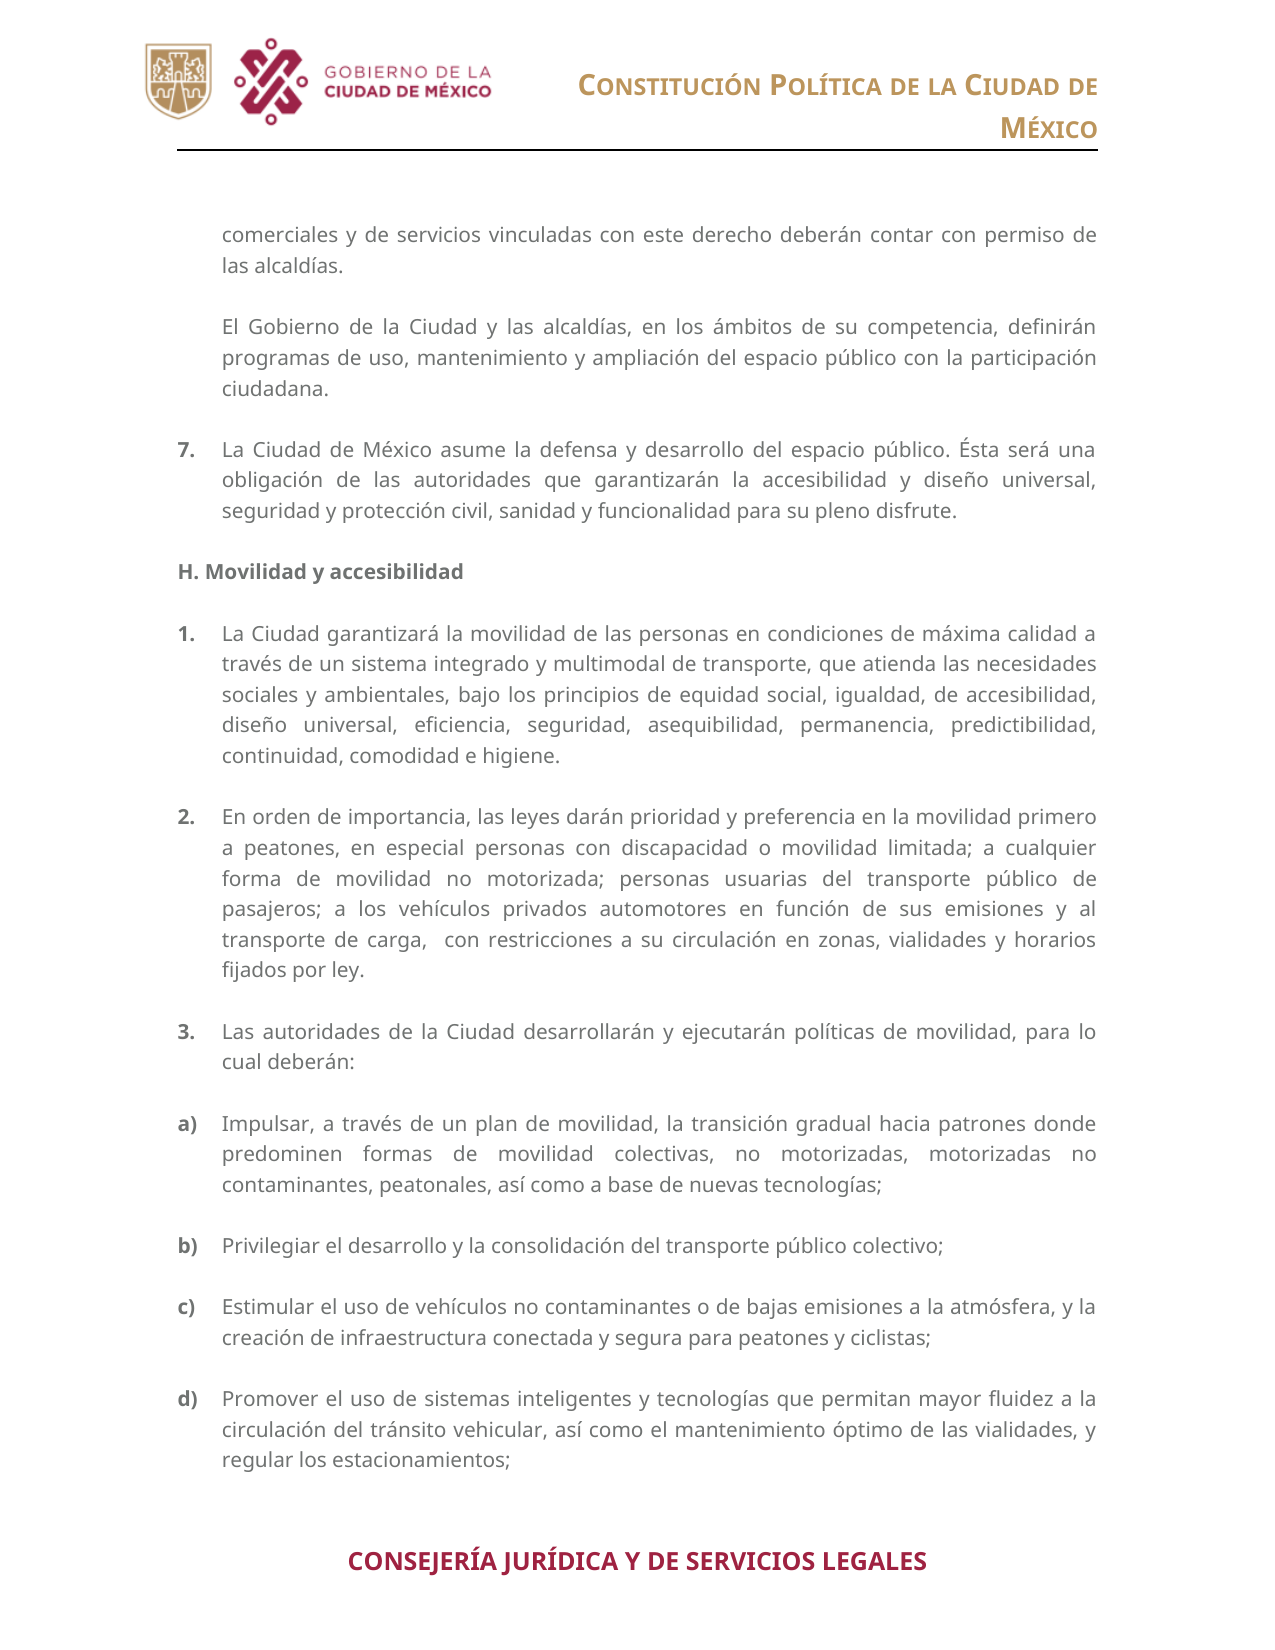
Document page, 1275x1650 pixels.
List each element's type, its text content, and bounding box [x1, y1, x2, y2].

text 7. La Ciudad de México asume la defensa y desarrollo del espacio público. Ésta será una obligación de las autoridades que garantizarán la accesibilidad y diseño universal, seguridad y protección civil, sanidad y funcionalidad para su pleno disfrute. [177, 435, 1098, 524]
text H. Movilidad y accesibilidad [177, 557, 1098, 586]
picture [132, 29, 503, 136]
text 2. En orden de importancia, las leyes darán prioridad y preferencia en la movilidad primero a peatones, en especial personas con discapacidad o movilidad limitada; a cualquier forma de movilidad no motorizada; personas usuarias del transporte público de pasajeros; a los vehículos privados automotores en función de sus emisiones y al transporte de carga, con restricciones a su circulación en zonas, vialidades y horarios fijados por ley. [177, 802, 1098, 984]
text a) Impulsar, a través de un plan de movilidad, la transición gradual hacia patrones donde predominen formas de movilidad colectivas, no motorizadas, motorizadas no contaminantes, peatonales, así como a base de nuevas tecnologías; [177, 1109, 1098, 1198]
text 3. Las autoridades de la Ciudad desarrollarán y ejecutarán políticas de movilidad, para lo cual deberán: [177, 1017, 1098, 1076]
text c) Estimular el uso de vehículos no contaminantes o de bajas emisiones a la atmósfera, y la creación de infraestructura conectada y segura para peatones y ciclistas; [177, 1292, 1098, 1351]
text 1. La Ciudad garantizará la movilidad de las personas en condiciones de máxima calidad a través de un sistema integrado y multimodal de transporte, que atienda las necesidades sociales y ambientales, bajo los principios de equidad social, igualdad, de accesibilidad, diseño universal, eficiencia, seguridad, asequibilidad, permanencia, predictibilidad, continuidad, comodidad e higiene. [177, 619, 1098, 769]
text b) Privilegiar el desarrollo y la consolidación del transporte público colectivo; [177, 1231, 1098, 1259]
text El Gobierno de la Ciudad y las alcaldías, en los ámbitos de su competencia, definirán programas de uso, mantenimiento y ampliación del espacio público con la participación ciudadana. [222, 312, 1098, 402]
text d) Promover el uso de sistemas inteligentes y tecnologías que permitan mayor fluidez a la circulación del tránsito vehicular, así como el mantenimiento óptimo de las vialidades, y regular los estacionamientos; [177, 1384, 1098, 1474]
